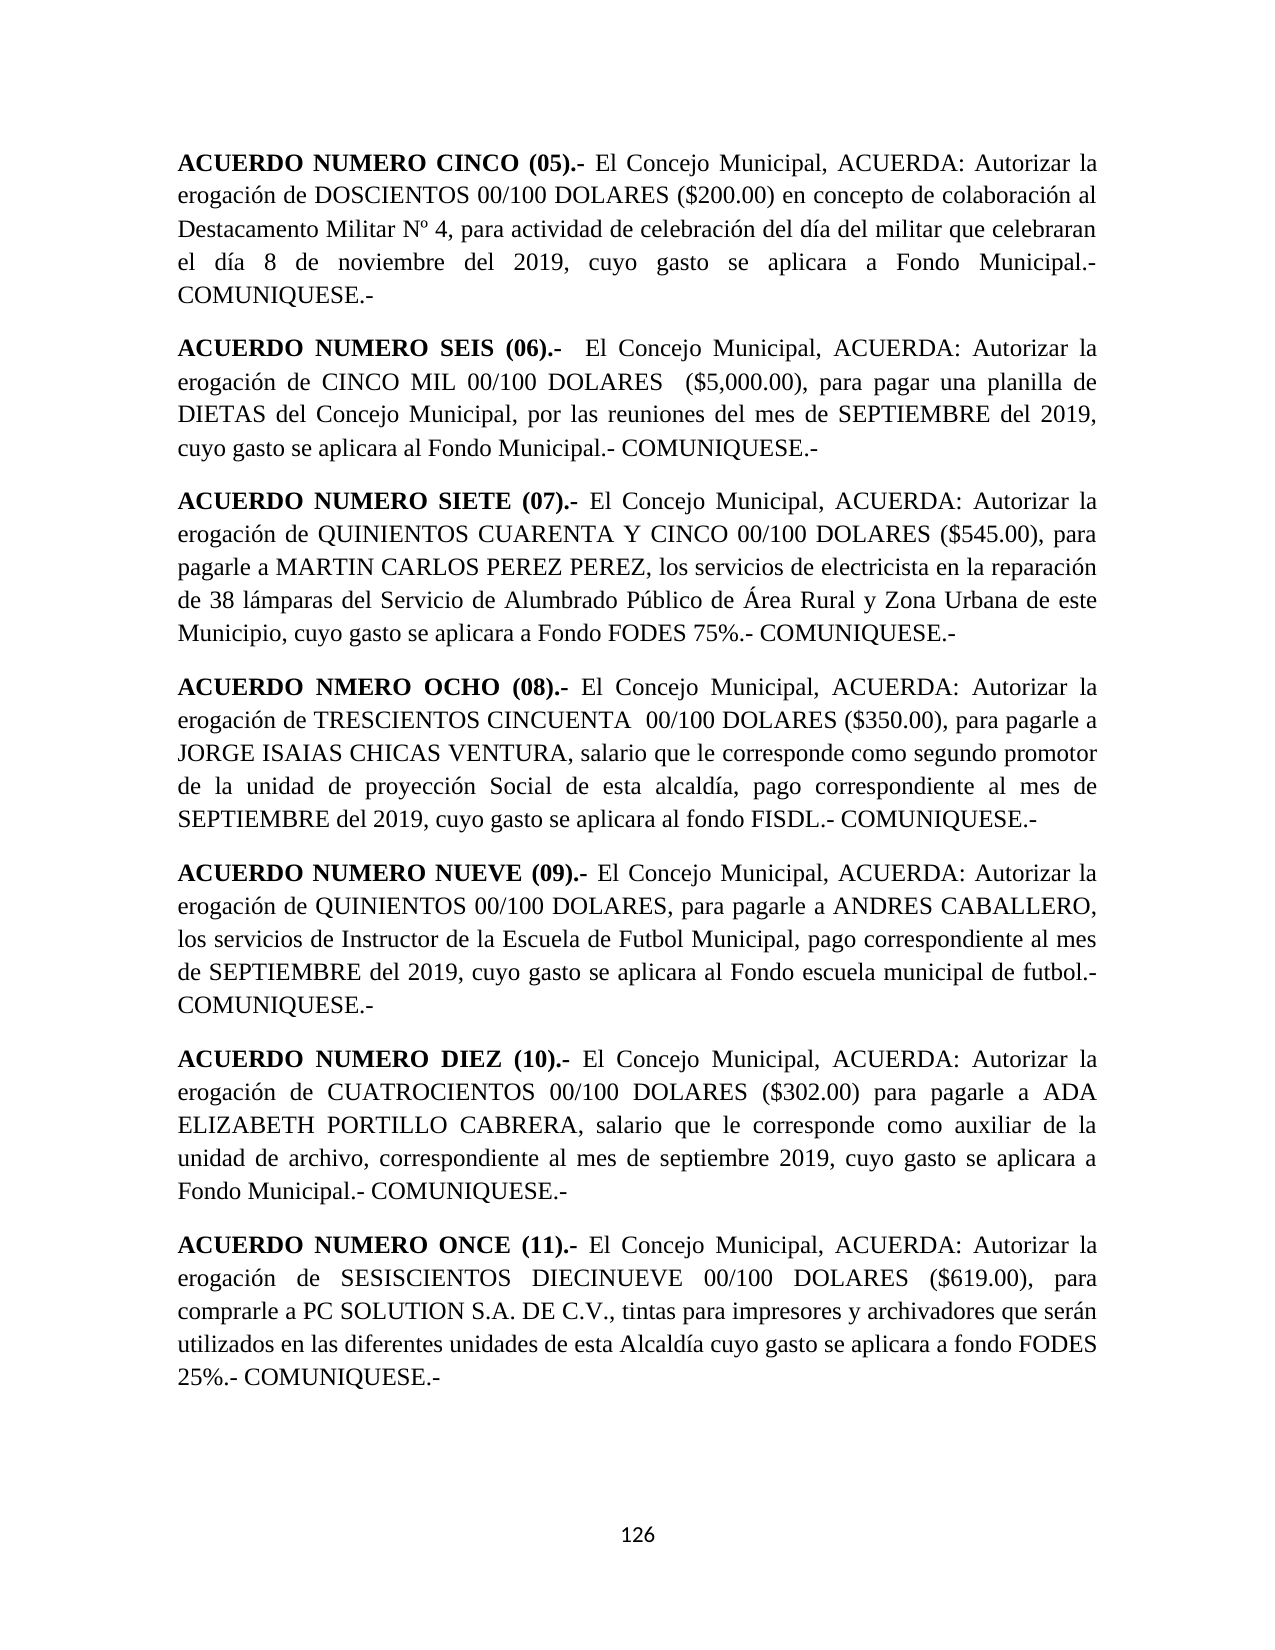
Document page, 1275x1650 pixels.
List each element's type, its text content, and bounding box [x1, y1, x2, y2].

text ACUERDO NUMERO CINCO (05).- El Concejo Municipal, ACUERDA: Autorizar la erogación de DOSCIENTOS 00/100 DOLARES ($200.00) en concepto de colaboración al Destacamento Militar Nº 4, para actividad de celebración del día del militar que celebraran el día 8 de noviembre del 2019, cuyo gasto se aplicara a Fondo Municipal.- COMUNIQUESE.- [177, 148, 1098, 308]
text ACUERDO NUMERO DIEZ (10).- El Concejo Municipal, ACUERDA: Autorizar la erogación de CUATROCIENTOS 00/100 DOLARES ($302.00) para pagarle a ADA ELIZABETH PORTILLO CABRERA, salario que le corresponde como auxiliar de la unidad de archivo, correspondiente al mes de septiembre 2019, cuyo gasto se aplicara a Fondo Municipal.- COMUNIQUESE.- [177, 1044, 1098, 1205]
text ACUERDO NUMERO NUEVE (09).- El Concejo Municipal, ACUERDA: Autorizar la erogación de QUINIENTOS 00/100 DOLARES, para pagarle a ANDRES CABALLERO, los servicios de Instructor de la Escuela de Futbol Municipal, pago correspondiente al mes de SEPTIEMBRE del 2019, cuyo gasto se aplicara al Fondo escuela municipal de futbol.- COMUNIQUESE.- [177, 858, 1098, 1019]
text ACUERDO NUMERO SEIS (06).- El Concejo Municipal, ACUERDA: Autorizar la erogación de CINCO MIL 00/100 DOLARES ($5,000.00), para pagar una planilla de DIETAS del Concejo Municipal, por las reuniones del mes de SEPTIEMBRE del 2019, cuyo gasto se aplicara al Fondo Municipal.- COMUNIQUESE.- [177, 333, 1098, 461]
text ACUERDO NMERO OCHO (08).- El Concejo Municipal, ACUERDA: Autorizar la erogación de TRESCIENTOS CINCUENTA 00/100 DOLARES ($350.00), para pagarle a JORGE ISAIAS CHICAS VENTURA, salario que le corresponde como segundo promotor de la unidad de proyección Social de esta alcaldía, pago correspondiente al mes de SEPTIEMBRE del 2019, cuyo gasto se aplicara al fondo FISDL.- COMUNIQUESE.- [177, 672, 1098, 833]
text ACUERDO NUMERO ONCE (11).- El Concejo Municipal, ACUERDA: Autorizar la erogación de SESISCIENTOS DIECINUEVE 00/100 DOLARES ($619.00), para comprarle a PC SOLUTION S.A. DE C.V., tintas para impresores y archivadores que serán utilizados en las diferentes unidades de esta Alcaldía cuyo gasto se aplicara a fondo FODES 25%.- COMUNIQUESE.- [177, 1230, 1098, 1391]
text ACUERDO NUMERO SIETE (07).- El Concejo Municipal, ACUERDA: Autorizar la erogación de QUINIENTOS CUARENTA Y CINCO 00/100 DOLARES ($545.00), para pagarle a MARTIN CARLOS PEREZ PEREZ, los servicios de electricista en la reparación de 38 lámparas del Servicio de Alumbrado Público de Área Rural y Zona Urbana de este Municipio, cuyo gasto se aplicara a Fondo FODES 75%.- COMUNIQUESE.- [177, 486, 1098, 647]
